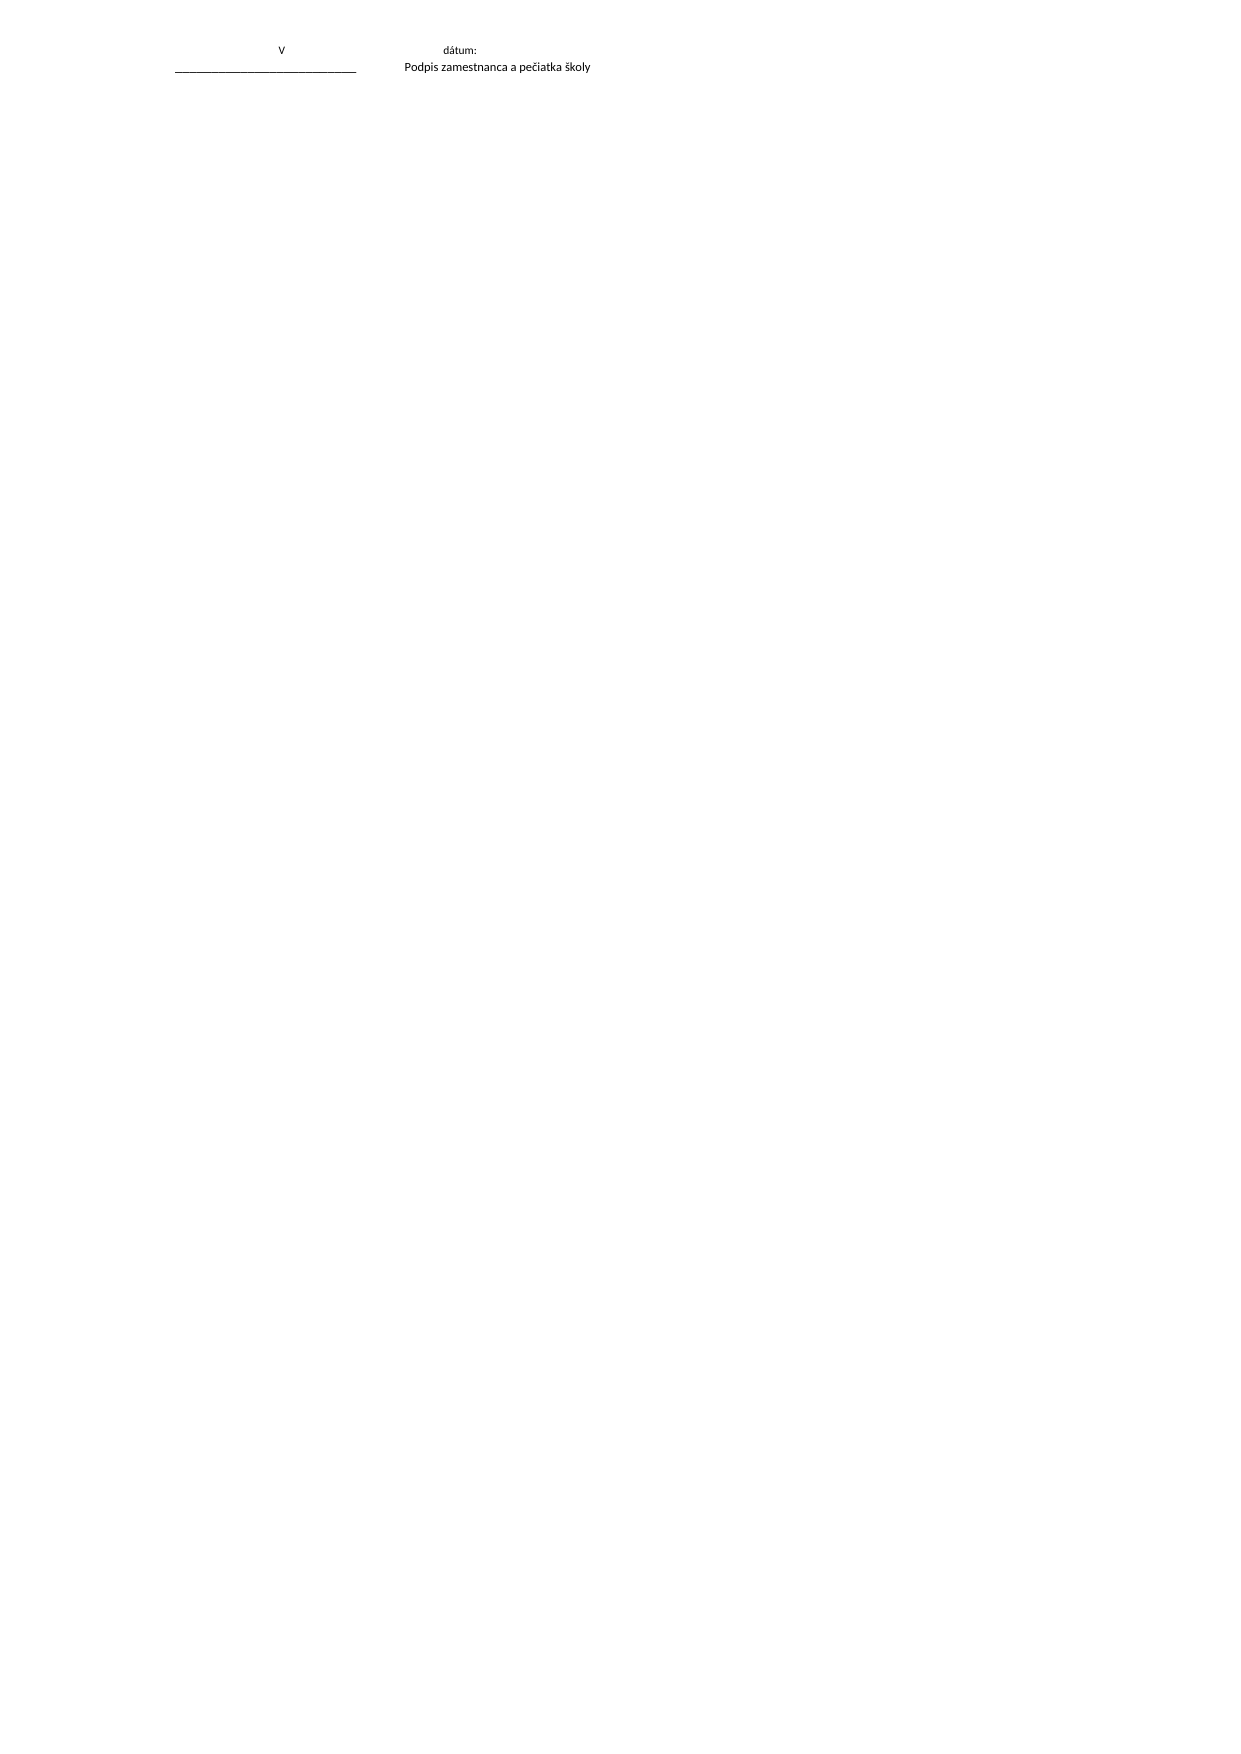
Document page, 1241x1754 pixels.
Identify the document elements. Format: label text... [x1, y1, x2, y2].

text V dátum: _________________________ Podpis zamestnanca a pečiatka školy [44, 43, 591, 75]
